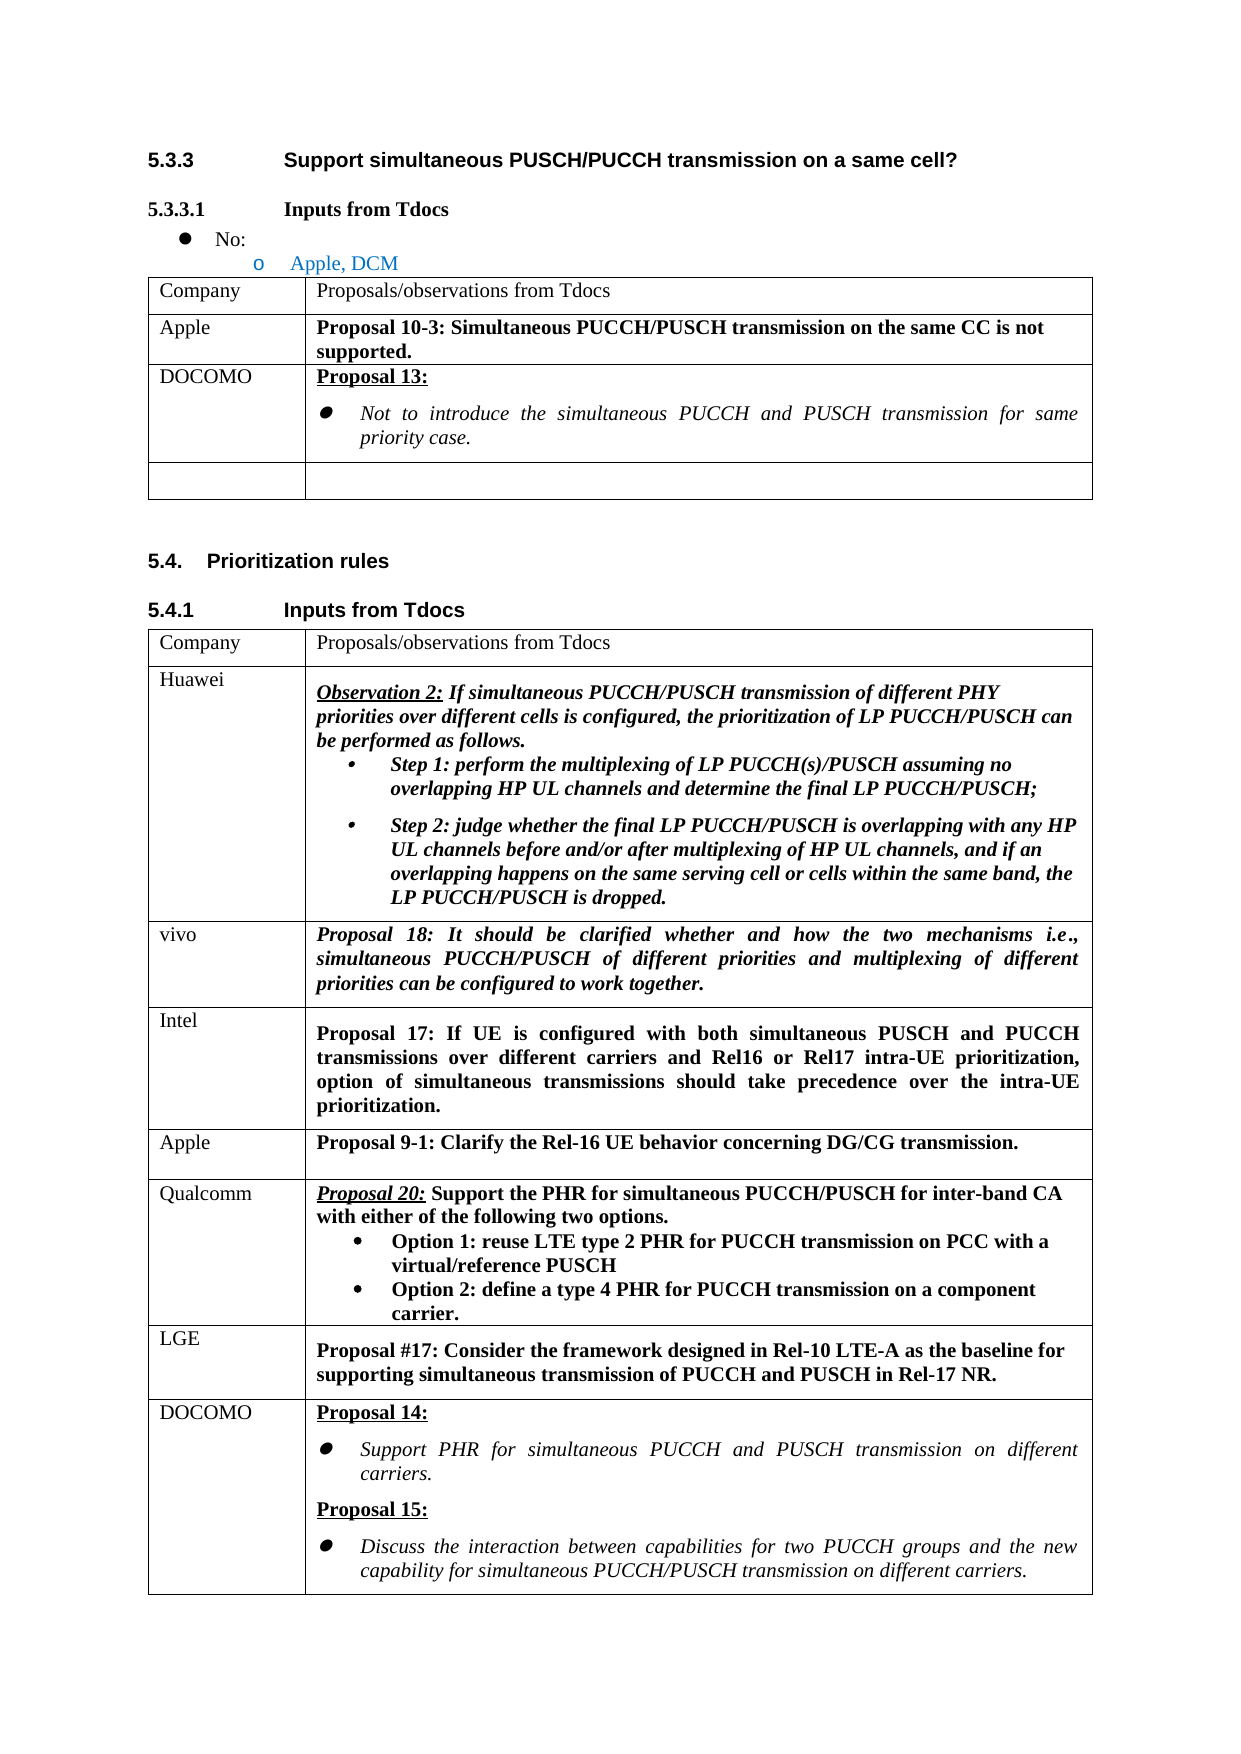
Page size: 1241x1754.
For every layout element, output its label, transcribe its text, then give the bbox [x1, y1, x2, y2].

subtitle Support simultaneous PUSCH/PUCCH transmission on a same cell? [148, 148, 1093, 172]
table_cell DOCOMO [149, 365, 305, 462]
table_cell Proposal 9-1: Clarify the Rel-16 UE behavior concerning DG/CG transmission. [306, 1130, 1092, 1179]
table_cell Proposal 17: If UE is configured with both simultaneous PUSCH and PUCCH transmissions over different carriers and Rel16 or Rel17 intra-UE prioritization, option of simultaneous transmissions should take precedence over the intra-UE prioritization. [306, 1008, 1092, 1129]
table_cell DOCOMO [149, 1400, 305, 1594]
table_header Company [149, 630, 305, 666]
table_cell Proposal #17: Consider the framework designed in Rel-10 LTE-A as the baseline for supporting simultaneous transmission of PUCCH and PUSCH in Rel-17 NR. [306, 1326, 1092, 1399]
subtitle Inputs from Tdocs [148, 197, 1093, 221]
table_cell [149, 463, 305, 499]
table_cell [306, 463, 1092, 499]
table_cell Qualcomm [149, 1180, 305, 1325]
table_cell Observation 2: If simultaneous PUCCH/PUSCH transmission of different PHY priorities over different cells is configured, the prioritization of LP PUCCH/PUSCH can be performed as follows. Step 1: perform the multiplexing of LP PUCCH(s)/PUSCH assuming no overlapping HP UL channels and determine the final LP PUCCH/PUSCH; Step 2: judge whether the final LP PUCCH/PUSCH is overlapping with any HP UL channels before and/or after multiplexing of HP UL channels, and if an overlapping happens on the same serving cell or cells within the same band, the LP PUCCH/PUSCH is dropped. [306, 667, 1092, 921]
table_cell Proposal 10-3: Simultaneous PUCCH/PUSCH transmission on the same CC is not supported. [306, 315, 1092, 363]
table_cell Proposal 18: It should be clarified whether and how the two mechanisms i.e., simultaneous PUCCH/PUSCH of different priorities and multiplexing of different priorities can be configured to work together. [306, 922, 1092, 1007]
table_cell Apple [149, 1130, 305, 1179]
table_header Proposals/observations from Tdocs [306, 630, 1092, 666]
subtitle Prioritization rules [148, 549, 1093, 573]
table_cell Intel [149, 1008, 305, 1129]
table_cell Proposal 13: Not to introduce the simultaneous PUCCH and PUSCH transmission for same priority case. [306, 365, 1092, 462]
table_header Company [149, 278, 305, 314]
table_cell Proposal 20: Support the PHR for simultaneous PUCCH/PUSCH for inter-band CA with either of the following two options. Option 1: reuse LTE type 2 PHR for PUCCH transmission on PCC with a virtual/reference PUSCH Option 2: define a type 4 PHR for PUCCH transmission on a component carrier. [306, 1180, 1092, 1325]
table_cell Apple [149, 315, 305, 363]
table_cell Proposal 14: Support PHR for simultaneous PUCCH and PUSCH transmission on different carriers. Proposal 15: Discuss the interaction between capabilities for two PUCCH groups and the new capability for simultaneous PUCCH/PUSCH transmission on different carriers. [306, 1400, 1092, 1594]
list Apple, DCM [252, 251, 1093, 277]
table_cell vivo [149, 922, 305, 1007]
list No: [177, 227, 1093, 251]
subtitle Inputs from Tdocs [148, 598, 1093, 622]
table_cell Huawei [149, 667, 305, 921]
table_header Proposals/observations from Tdocs [306, 278, 1092, 314]
table_cell LGE [149, 1326, 305, 1399]
